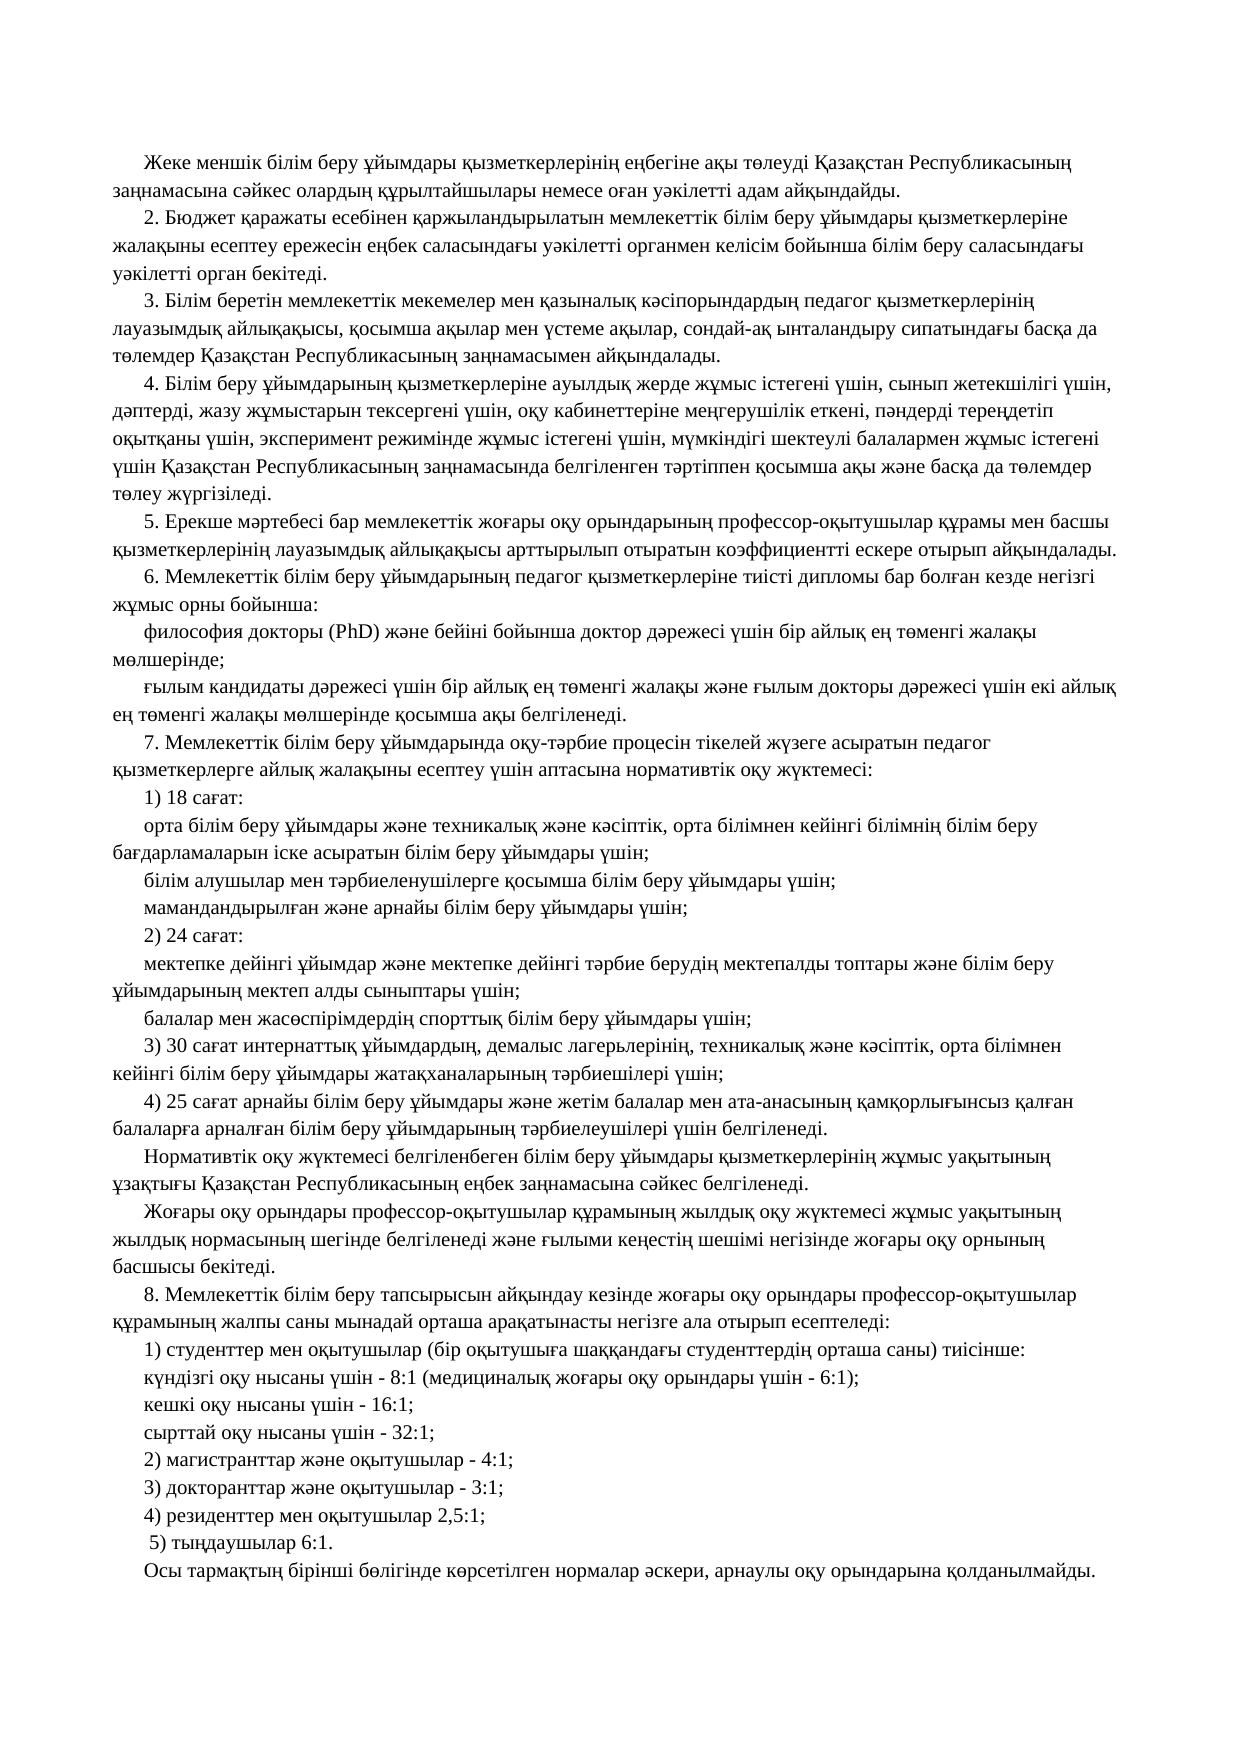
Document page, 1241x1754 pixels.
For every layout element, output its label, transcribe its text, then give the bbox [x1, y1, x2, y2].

text 2) 24 сағат: [112, 923, 1128, 947]
text кешкі оқу нысаны үшін - 16:1; [112, 1392, 1128, 1416]
text орта білім беру ұйымдары және техникалық және кәсiптiк, орта бiлiмнен кейiнгi бiлiмнің білім беру бағдарламаларын іске асыратын білім беру ұйымдары үшiн; [112, 812, 1128, 864]
text 8. Мемлекеттік білім беру тапсырысын айқындау кезінде жоғары оқу орындары профессор-оқытушылар құрамының жалпы саны мынадай орташа арақатынасты негізге ала отырып есептеледі: [112, 1282, 1128, 1333]
text күндізгі оқу нысаны үшін - 8:1 (медициналық жоғары оқу орындары үшін - 6:1); [112, 1364, 1128, 1389]
text 6. Мемлекеттік білім беру ұйымдарының педагог қызметкерлеріне тиісті дипломы бар болған кезде негізгі жұмыс орны бойынша: [112, 564, 1128, 616]
text 3) 30 сағат интернаттық ұйымдардың, демалыс лагерьлерінің, техникалық және кәсіптік, орта білімнен кейінгі білім беру ұйымдары жатақханаларының тәрбиешілері үшін; [112, 1033, 1128, 1085]
text философия докторы (РhD) және бейіні бойынша доктор дәрежесі үшін бір айлық ең төменгі жалақы мөлшерінде; [112, 619, 1128, 671]
text 5. Ерекше мәртебесі бар мемлекеттік жоғары оқу орындарының профессор-оқытушылар құрамы мен басшы қызметкерлерінің лауазымдық айлықақысы арттырылып отыратын коэффициентті ескере отырып айқындалады. [112, 509, 1128, 561]
text мамандандырылған және арнайы білім беру ұйымдары үшін; [112, 895, 1128, 919]
text 3. Білім беретін мемлекеттік мекемелер мен қазыналық кәсіпорындардың педагог қызметкерлерінің лауазымдық айлықақысы, қосымша ақылар мен үстеме ақылар, сондай-ақ ынталандыру сипатындағы басқа да төлемдер Қазақстан Республикасының заңнамасымен айқындалады. [112, 288, 1128, 367]
text 1) 18 сағат: [112, 785, 1128, 809]
text Осы тармақтың бірінші бөлігінде көрсетілген нормалар әскери, арнаулы оқу орындарына қолданылмайды. [112, 1558, 1128, 1582]
text 4) резиденттер мен оқытушылар 2,5:1; [112, 1503, 1128, 1527]
text 1) студенттер мен оқытушылар (бір оқытушыға шаққандағы студенттердің орташа саны) тиісінше: [112, 1337, 1128, 1361]
text 4) 25 сағат арнайы білім беру ұйымдары және жетім балалар мен ата-анасының қамқорлығынсыз қалған балаларға арналған білім беру ұйымдарының тәрбиелеушілері үшін белгіленеді. [112, 1088, 1128, 1140]
text ғылым кандидаты дәрежесі үшін бір айлық ең төменгі жалақы және ғылым докторы дәрежесі үшін екі айлық ең төменгі жалақы мөлшерінде қосымша ақы белгіленеді. [112, 674, 1128, 726]
text балалар мен жасөспірімдердің спорттық білім беру ұйымдары үшін; [112, 1006, 1128, 1030]
text мектепке дейінгі ұйымдар және мектепке дейінгі тәрбие берудің мектепалды топтары және білім беру ұйымдарының мектеп алды сыныптары үшін; [112, 951, 1128, 1002]
text Жеке меншік білім беру ұйымдары қызметкерлерінің еңбегіне ақы төлеуді Қазақстан Республикасының заңнамасына сәйкес олардың құрылтайшылары немесе оған уәкілетті адам айқындайды. [112, 150, 1128, 202]
text 4. Білім беру ұйымдарының қызметкерлеріне ауылдық жерде жұмыс істегені үшін, сынып жетекшілігі үшін, дәптерді, жазу жұмыстарын тексергені үшін, оқу кабинеттеріне меңгерушілік еткені, пәндерді тереңдетіп оқытқаны үшін, эксперимент режимінде жұмыс істегені үшін, мүмкіндігі шектеулі балалармен жұмыс істегені үшін Қазақстан Республикасының заңнамасында белгіленген тәртіппен қосымша ақы және басқа да төлемдер төлеу жүргізіледі. [112, 371, 1128, 505]
text 7. Мемлекеттік білім беру ұйымдарында оқу-тәрбие процесін тікелей жүзеге асыратын педагог қызметкерлерге айлық жалақыны есептеу үшін аптасына нормативтік оқу жүктемесі: [112, 730, 1128, 781]
text 2) магистранттар және оқытушылар - 4:1; [112, 1447, 1128, 1471]
text 2. Бюджет қаражаты есебінен қаржыландырылатын мемлекеттік білім беру ұйымдары қызметкерлеріне жалақыны есептеу ережесін еңбек саласындағы уәкілетті органмен келісім бойынша білім беру саласындағы уәкілетті орган бекітеді. [112, 205, 1128, 284]
text 3) докторанттар және оқытушылар - 3:1; [112, 1475, 1128, 1499]
text 5) тыңдаушылар 6:1. [112, 1530, 1128, 1554]
text білім алушылар мен тәрбиеленушілерге қосымша білім беру ұйымдары үшін; [112, 868, 1128, 892]
text сырттай оқу нысаны үшін - 32:1; [112, 1420, 1128, 1444]
text Жоғары оқу орындары профессор-оқытушылар құрамының жылдық оқу жүктемесі жұмыс уақытының жылдық нормасының шегінде белгіленеді және ғылыми кеңестің шешімі негізінде жоғары оқу орнының басшысы бекітеді. [112, 1199, 1128, 1278]
text Нормативтік оқу жүктемесі белгіленбеген білім беру ұйымдары қызметкерлерінің жұмыс уақытының ұзақтығы Қазақстан Республикасының еңбек заңнамасына сәйкес белгіленеді. [112, 1144, 1128, 1195]
